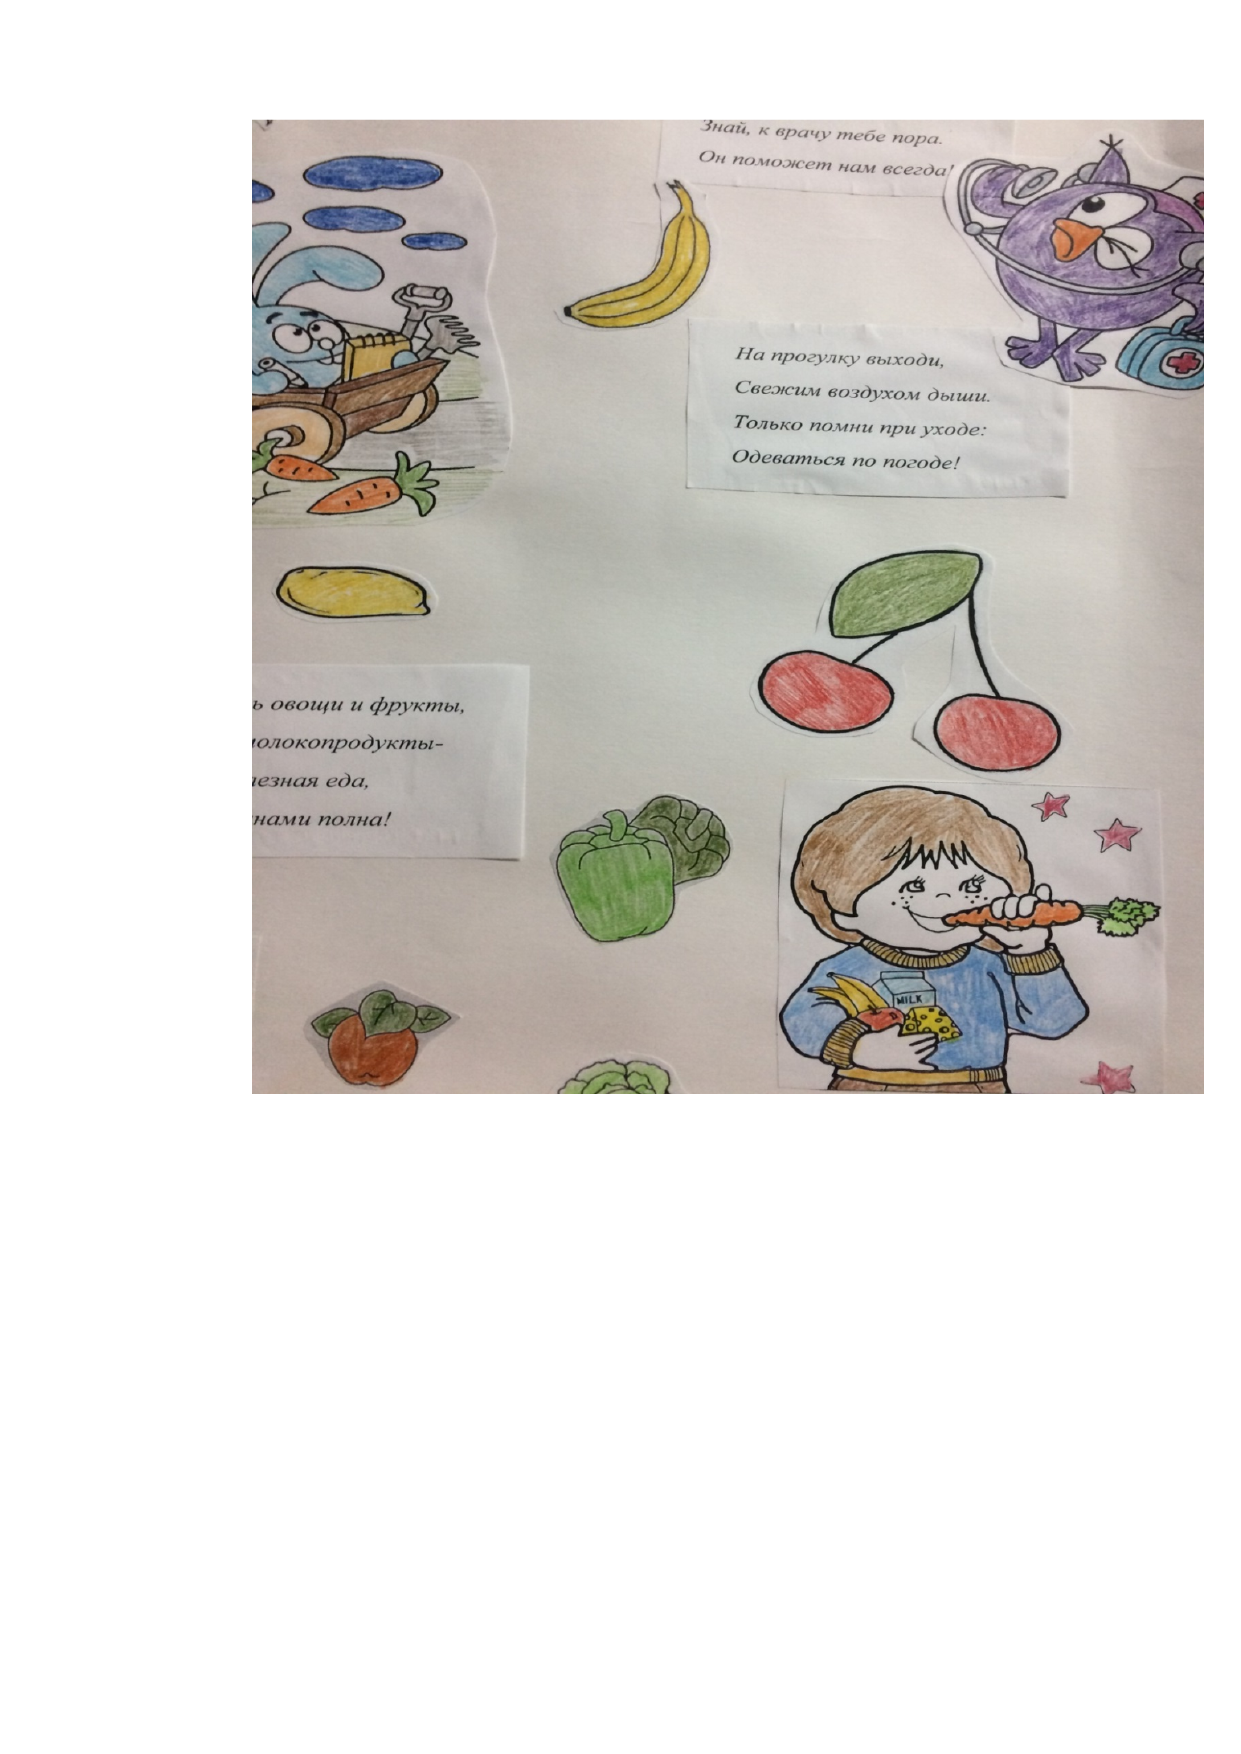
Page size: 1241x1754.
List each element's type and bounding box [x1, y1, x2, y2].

picture [252, 120, 1203, 1093]
